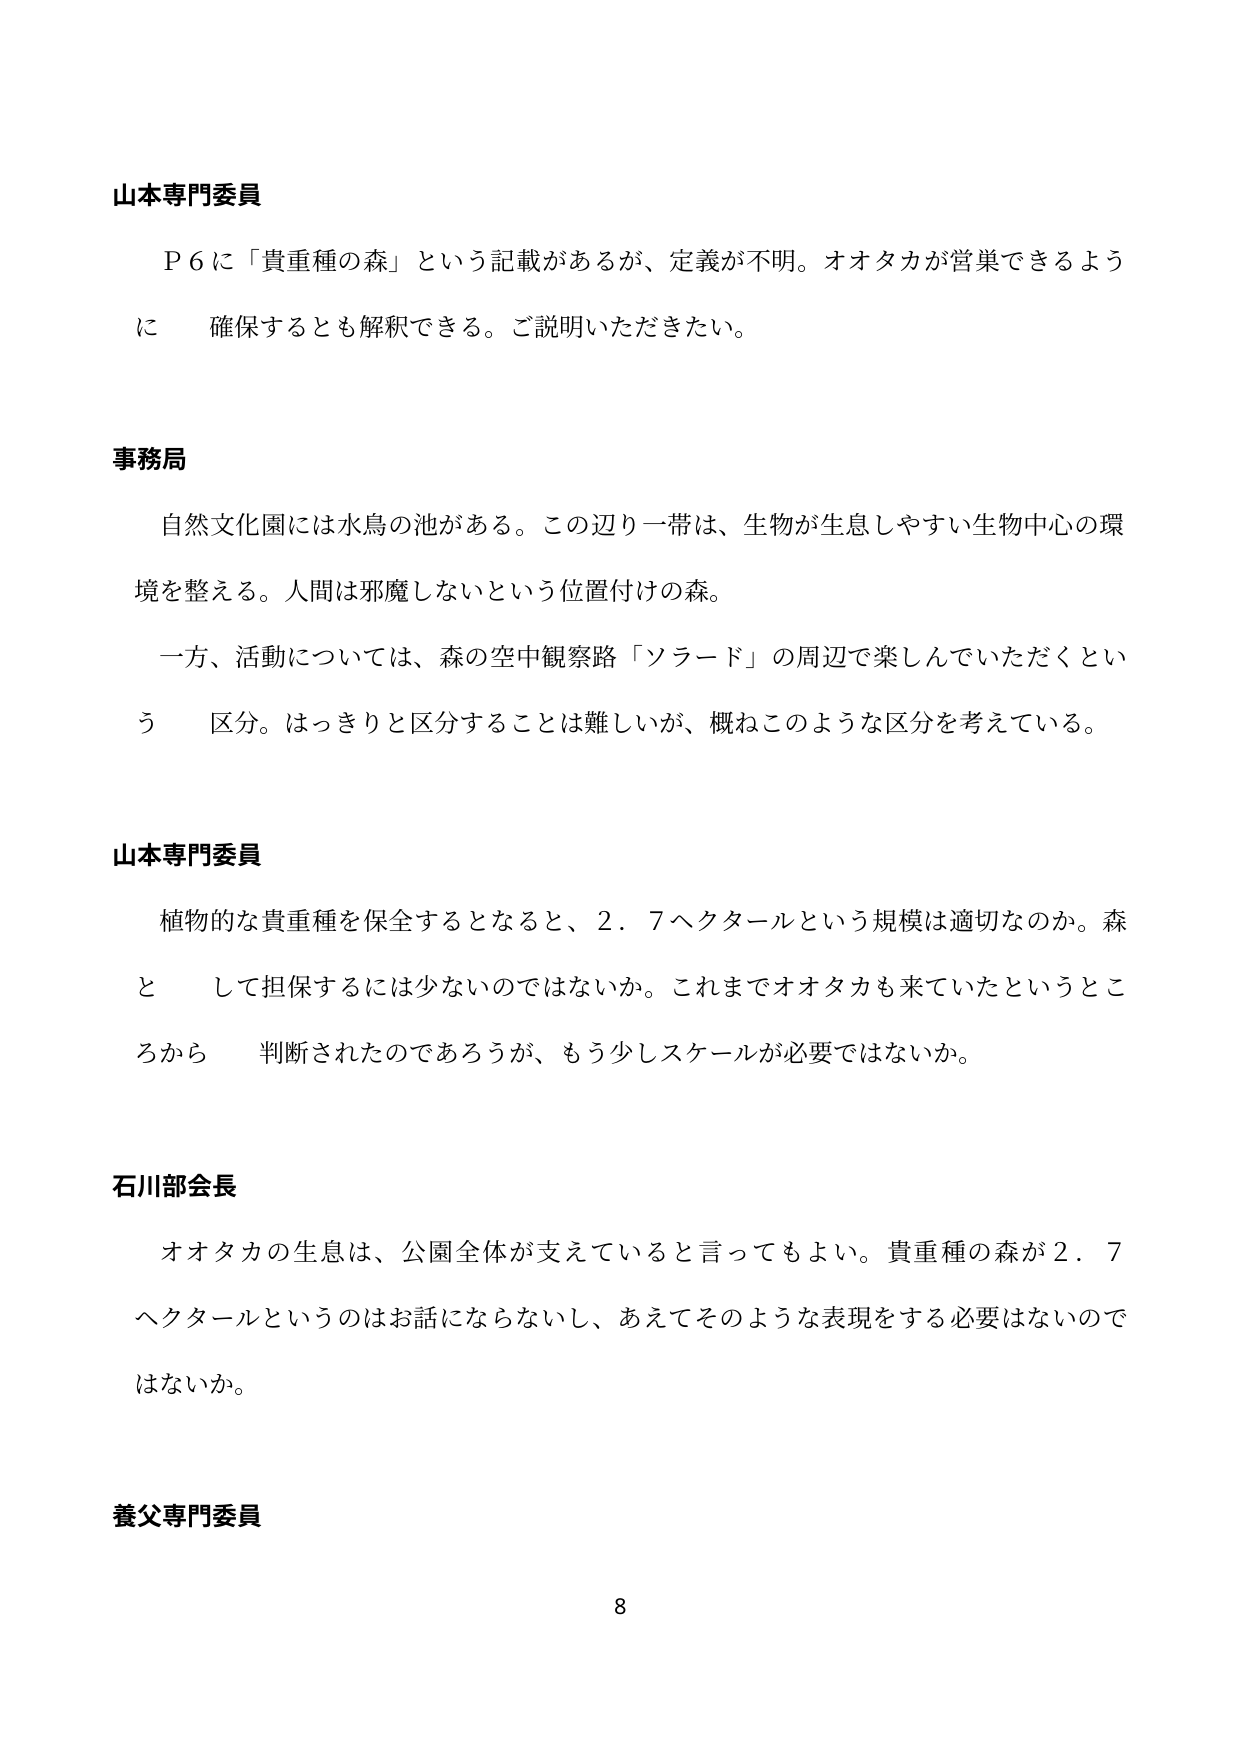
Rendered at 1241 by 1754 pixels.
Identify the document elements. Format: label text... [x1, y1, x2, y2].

text 石川部会長 [112, 1151, 1128, 1217]
text Ｐ６に「貴重種の森」という記載があるが、定義が不明。オオタカが営巣できるように 確保するとも解釈できる。ご説明いただきたい。 [134, 227, 1128, 359]
text オオタカの生息は、公園全体が支えていると言ってもよい。貴重種の森が２．７ ヘクタールというのはお話にならないし、あえてそのような表現をする必要はないのではないか。 [134, 1217, 1128, 1415]
text 植物的な貴重種を保全するとなると、２．７ヘクタールという規模は適切なのか。森と して担保するには少ないのではないか。これまでオオタカも来ていたというところから 判断されたのであろうが、もう少しスケールが必要ではないか。 [134, 887, 1128, 1085]
text 山本専門委員 [112, 821, 1128, 887]
text 事務局 [112, 425, 1128, 491]
text 山本専門委員 [112, 161, 1128, 227]
text 養父専門委員 [112, 1481, 1128, 1547]
text 自然文化園には水鳥の池がある。この辺り一帯は、生物が生息しやすい生物中心の環境を整える。人間は邪魔しないという位置付けの森。 [134, 491, 1128, 623]
text 一方、活動については、森の空中観察路「ソラード」の周辺で楽しんでいただくという 区分。はっきりと区分することは難しいが、概ねこのような区分を考えている。 [134, 623, 1128, 755]
